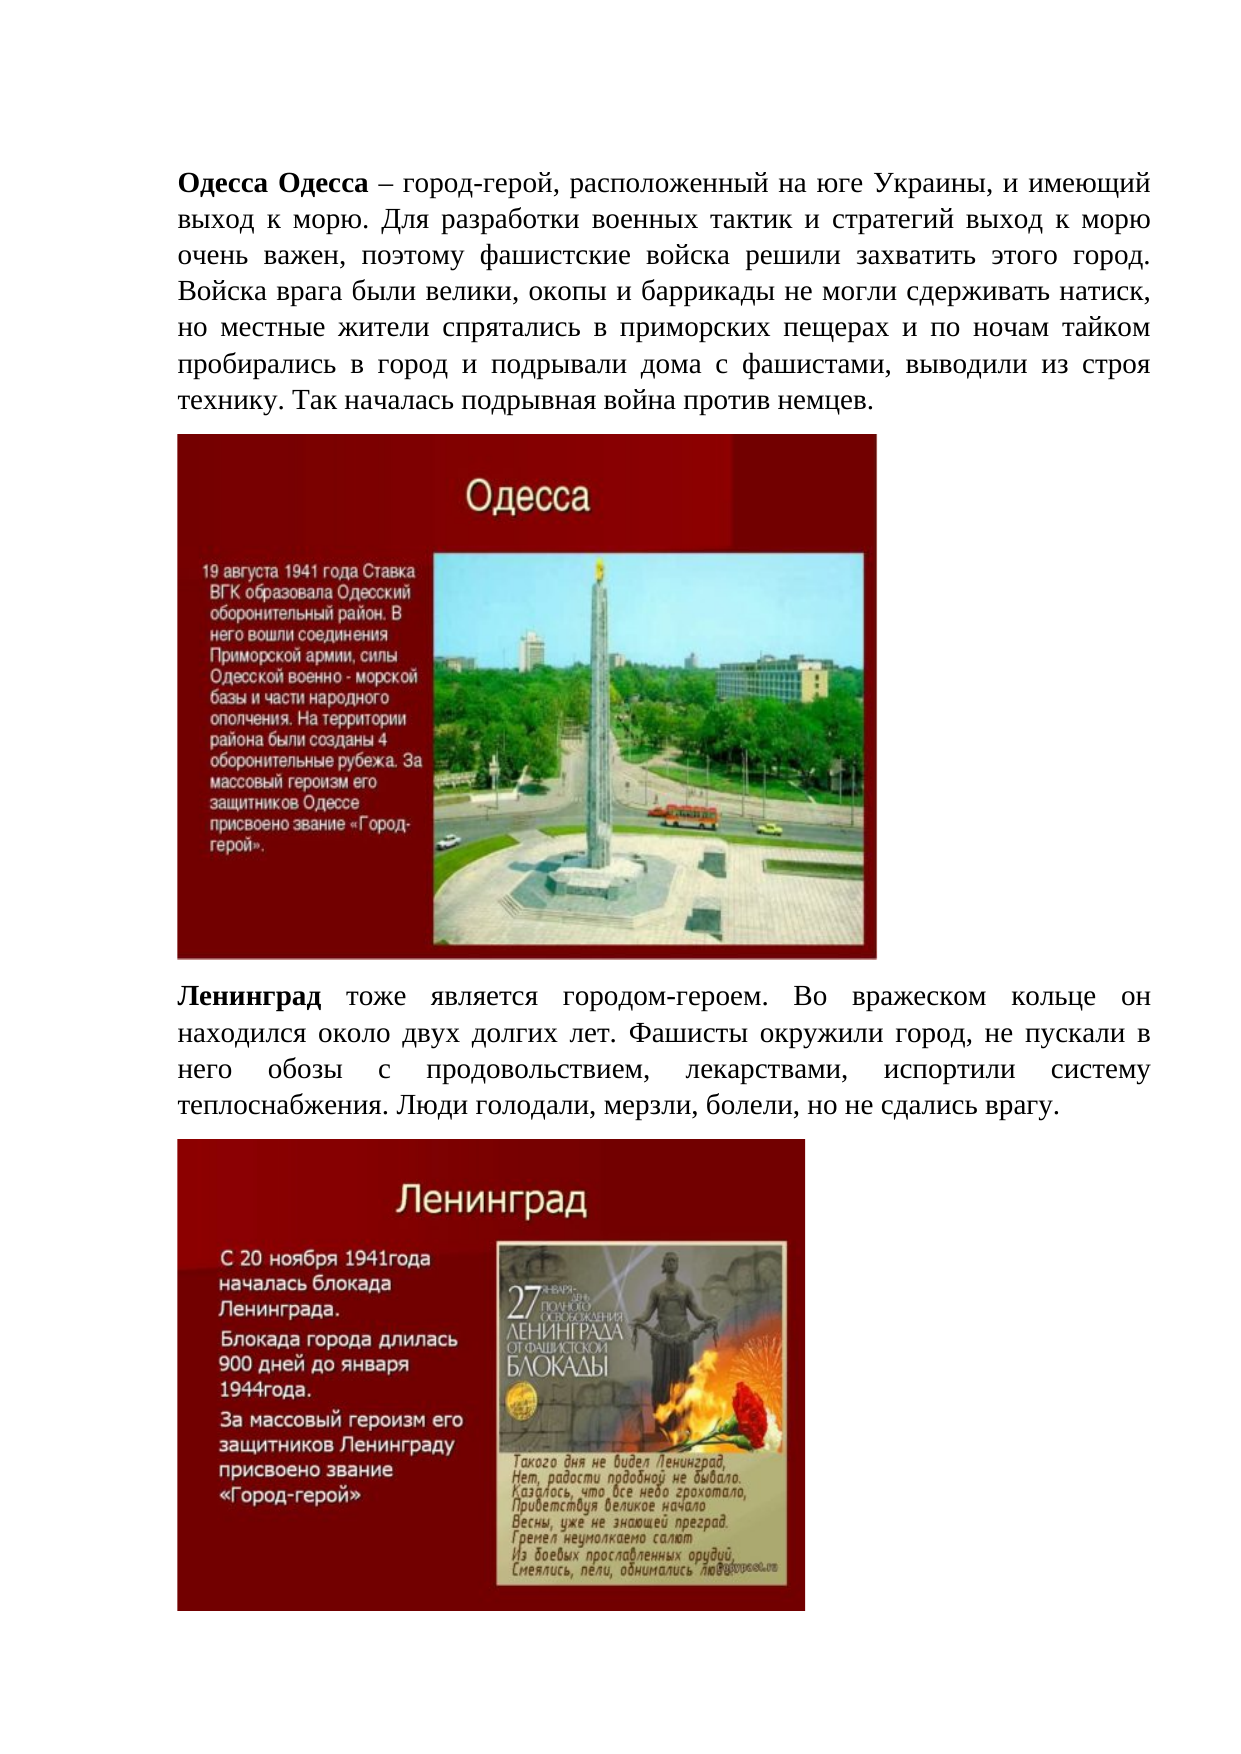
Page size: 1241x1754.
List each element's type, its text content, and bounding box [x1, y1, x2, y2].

text Одесса Одесса – город-герой, расположенный на юге Украины, и имеющий выход к морю. Для разработки военных тактик и стратегий выход к морю очень важен, поэтому фашистские войска решили захватить этого город. Войска врага были велики, окопы и баррикады не могли сдерживать натиск, но местные жители спрятались в приморских пещерах и по ночам тайком пробирались в город и подрывали дома с фашистами, выводили из строя технику. Так началась подрывная война против немцев. [177, 165, 1152, 415]
text Ленинград тоже является городом-героем. Во вражеском кольце он находился около двух долгих лет. Фашисты окружили город, не пускали в него обозы с продовольствием, лекарствами, испортили систему теплоснабжения. Люди голодали, мерзли, болели, но не сдались врагу. [177, 978, 1152, 1121]
picture [177, 1139, 806, 1611]
picture [177, 434, 878, 960]
